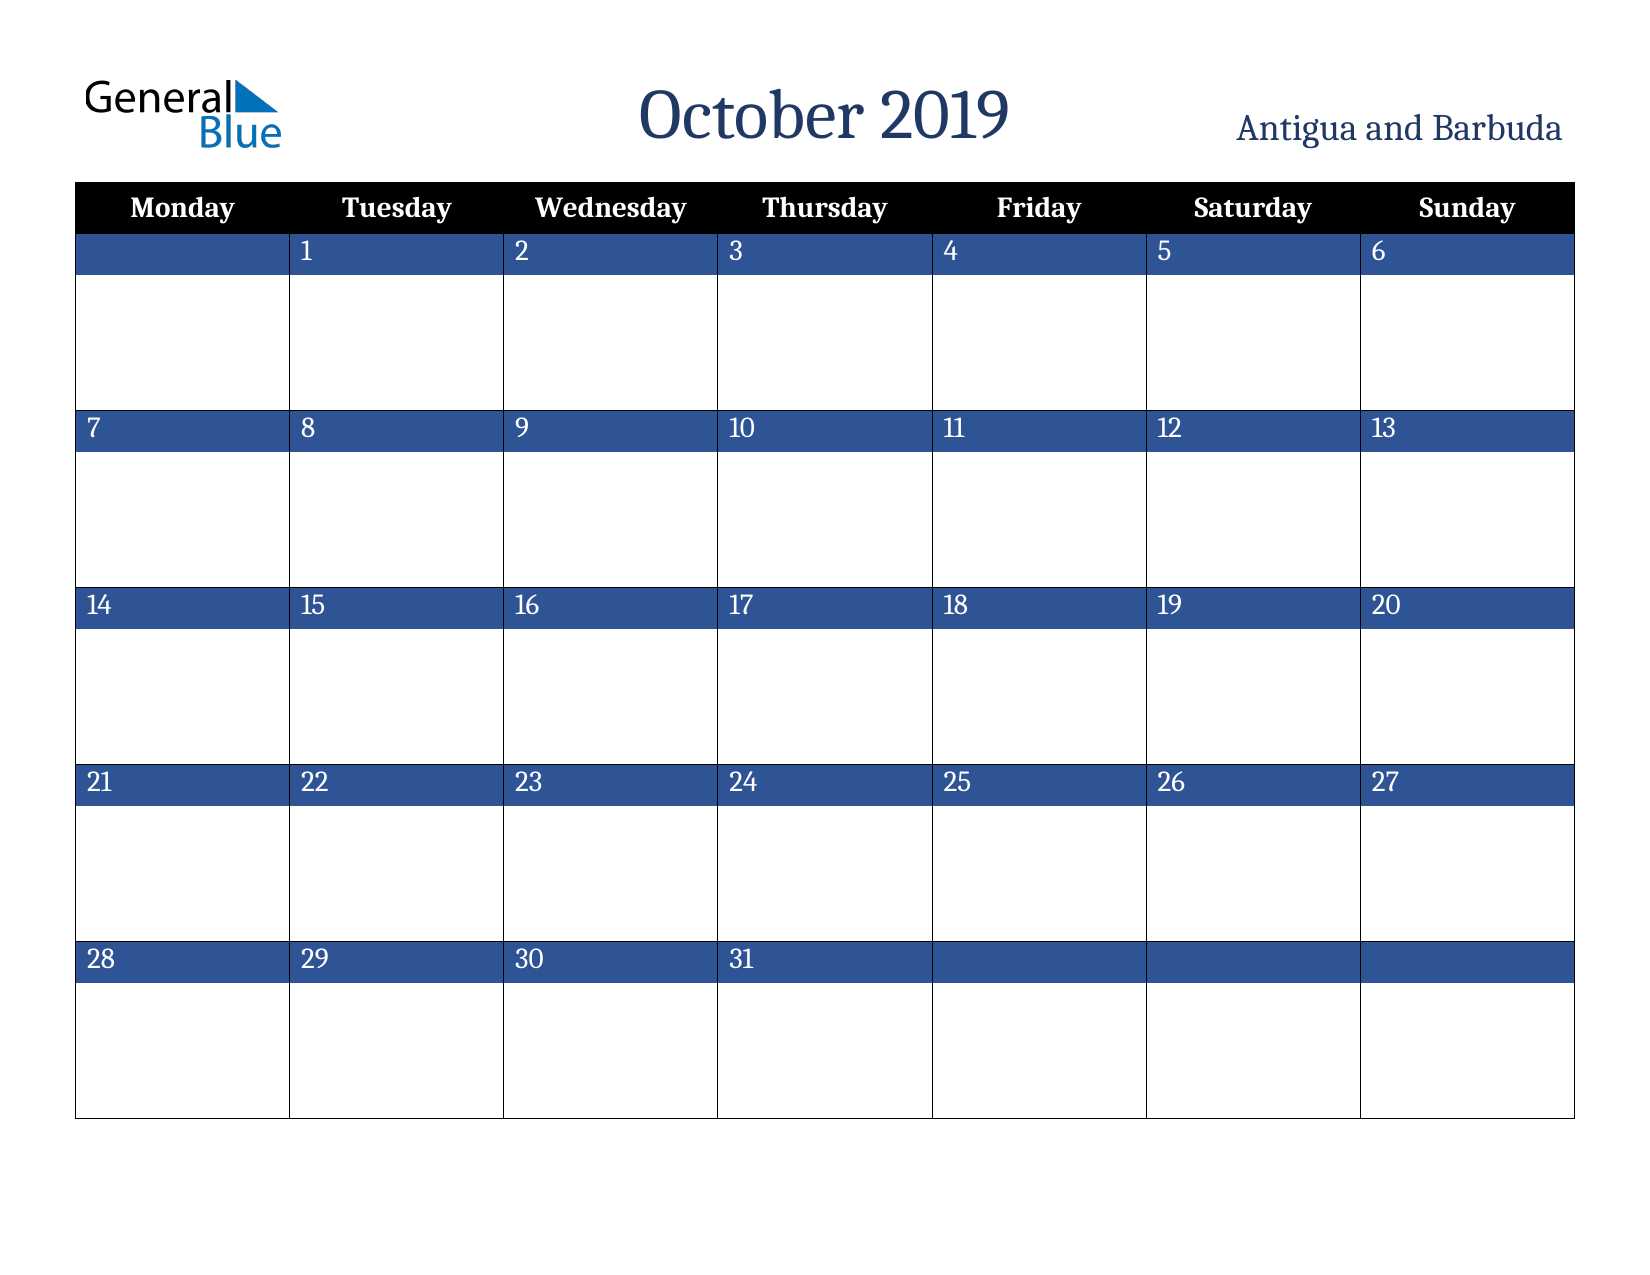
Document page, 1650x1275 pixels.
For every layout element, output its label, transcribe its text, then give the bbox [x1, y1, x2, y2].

table_cell [718, 983, 932, 1118]
table_cell [933, 942, 1146, 983]
table_cell Monday [76, 183, 289, 233]
table_cell [718, 629, 932, 764]
table_cell [1147, 275, 1360, 410]
table_cell [504, 806, 717, 941]
table_cell 8 [290, 411, 503, 452]
table_cell [290, 452, 503, 587]
table_cell 29 [290, 942, 503, 983]
table_cell [933, 275, 1146, 410]
table_cell Friday [933, 183, 1146, 233]
table_cell [290, 275, 503, 410]
table_cell [1361, 983, 1574, 1118]
table_cell [76, 629, 289, 764]
table_cell 23 [504, 765, 717, 806]
table_cell 2 [504, 234, 717, 275]
picture [86, 80, 281, 148]
table_cell 12 [1147, 411, 1360, 452]
table_header [76, 75, 503, 182]
table_cell [504, 983, 717, 1118]
table_cell [1147, 806, 1360, 941]
table_cell [1147, 942, 1360, 983]
table_cell Tuesday [290, 183, 503, 233]
table_cell [290, 806, 503, 941]
table_cell Thursday [718, 183, 932, 233]
table_cell 22 [290, 765, 503, 806]
table_cell 20 [1361, 588, 1574, 629]
table_cell [1147, 629, 1360, 764]
table_cell [76, 452, 289, 587]
table_cell [718, 806, 932, 941]
table_cell 13 [1361, 411, 1574, 452]
table_cell [718, 452, 932, 587]
table_header Antigua and Barbuda [1146, 75, 1574, 182]
table_cell [718, 275, 932, 410]
table_cell 10 [718, 411, 932, 452]
table_cell 5 [1147, 234, 1360, 275]
table_cell 18 [933, 588, 1146, 629]
table_cell 19 [1147, 588, 1360, 629]
table_cell [76, 983, 289, 1118]
table_cell [76, 234, 289, 275]
table_cell 27 [1361, 765, 1574, 806]
table_cell [933, 452, 1146, 587]
table_cell [290, 629, 503, 764]
table_cell [1361, 806, 1574, 941]
table_cell 25 [933, 765, 1146, 806]
table_cell 6 [1361, 234, 1574, 275]
table_cell 31 [718, 942, 932, 983]
table_cell 30 [504, 942, 717, 983]
table_cell [1361, 942, 1574, 983]
table_cell 24 [718, 765, 932, 806]
table_cell [504, 275, 717, 410]
table_cell [504, 452, 717, 587]
table_cell [1147, 983, 1360, 1118]
table_cell Saturday [1147, 183, 1360, 233]
table_cell Sunday [1361, 183, 1574, 233]
table_header October 2019 [504, 75, 1146, 182]
table_cell 9 [504, 411, 717, 452]
table_cell 15 [290, 588, 503, 629]
table_cell [1361, 629, 1574, 764]
table_cell [504, 629, 717, 764]
table_cell [1361, 452, 1574, 587]
table_cell 16 [504, 588, 717, 629]
table_cell [1361, 275, 1574, 410]
table_cell [76, 275, 289, 410]
table_cell 21 [76, 765, 289, 806]
table_cell 1 [290, 234, 503, 275]
table_cell 17 [718, 588, 932, 629]
table_cell 14 [76, 588, 289, 629]
table_cell 7 [76, 411, 289, 452]
table_cell [1147, 452, 1360, 587]
table_cell [290, 983, 503, 1118]
table_cell [933, 983, 1146, 1118]
table_cell Wednesday [504, 183, 717, 233]
table_cell 4 [933, 234, 1146, 275]
table_cell 11 [933, 411, 1146, 452]
table_cell 3 [718, 234, 932, 275]
table_cell [76, 806, 289, 941]
table_cell 26 [1147, 765, 1360, 806]
table_cell [933, 629, 1146, 764]
table_cell [933, 806, 1146, 941]
table_cell 28 [76, 942, 289, 983]
